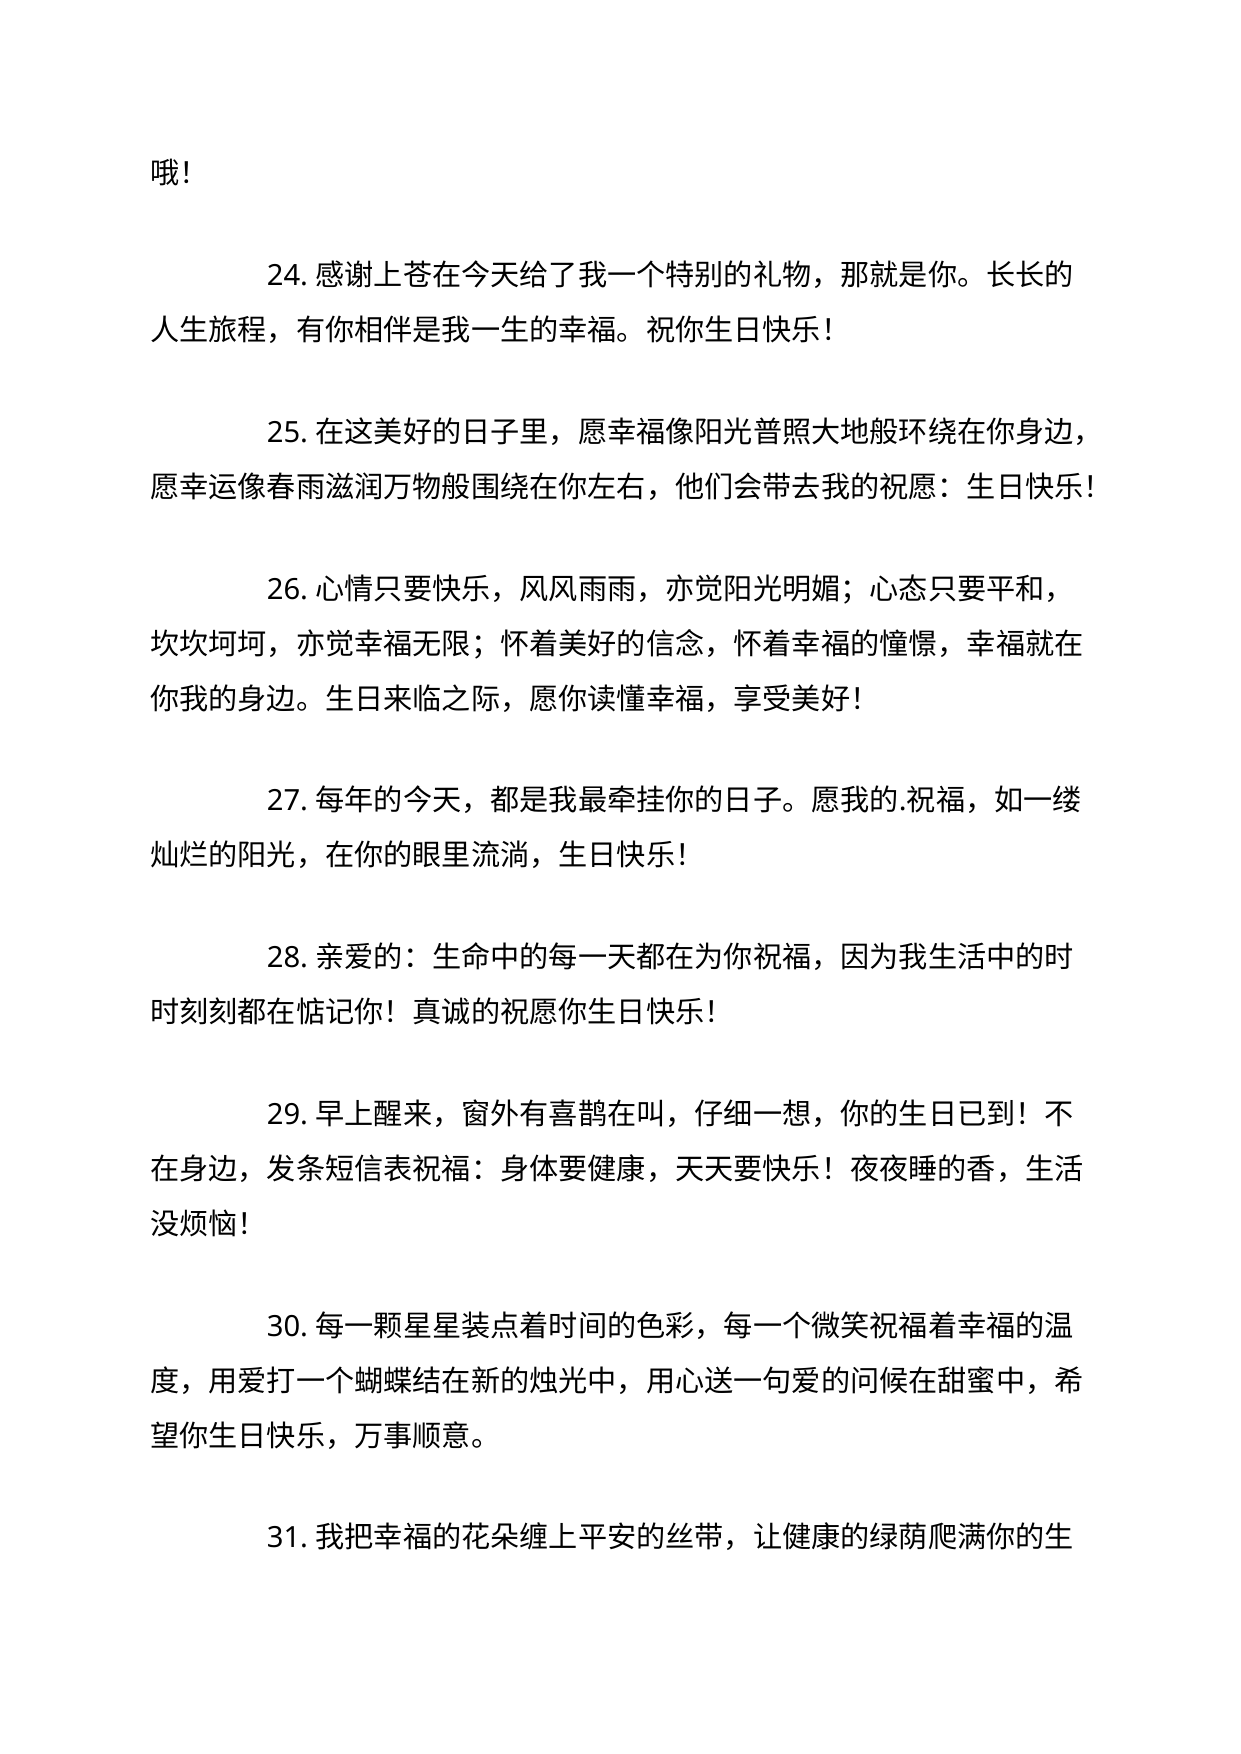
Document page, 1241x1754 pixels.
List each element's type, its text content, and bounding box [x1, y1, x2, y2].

text 26. 心情只要快乐，风风雨雨，亦觉阳光明媚；心态只要平和，坎坎坷坷，亦觉幸福无限；怀着美好的信念，怀着幸福的憧憬，幸福就在你我的身边。生日来临之际，愿你读懂幸福，享受美好！ [150, 565, 1090, 717]
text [150, 150, 1090, 192]
text 30. 每一颗星星装点着时间的色彩，每一个微笑祝福着幸福的温度，用爱打一个蝴蝶结在新的烛光中，用心送一句爱的问候在甜蜜中，希望你生日快乐，万事顺意。 [150, 1302, 1090, 1454]
text 24. 感谢上苍在今天给了我一个特别的礼物，那就是你。长长的人生旅程，有你相伴是我一生的幸福。祝你生日快乐！ [150, 252, 1090, 349]
text 28. 亲爱的：生命中的每一天都在为你祝福，因为我生活中的时时刻刻都在惦记你！真诚的祝愿你生日快乐！ [150, 934, 1090, 1031]
text 27. 每年的今天，都是我最牵挂你的日子。愿我的.祝福，如一缕灿烂的阳光，在你的眼里流淌，生日快乐！ [150, 777, 1090, 874]
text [150, 1514, 1090, 1556]
text 25. 在这美好的日子里，愿幸福像阳光普照大地般环绕在你身边，愿幸运像春雨滋润万物般围绕在你左右，他们会带去我的祝愿：生日快乐！ [150, 408, 1090, 506]
text 29. 早上醒来，窗外有喜鹊在叫，仔细一想，你的生日已到！不在身边，发条短信表祝福：身体要健康，天天要快乐！夜夜睡的香，生活没烦恼！ [150, 1091, 1090, 1243]
